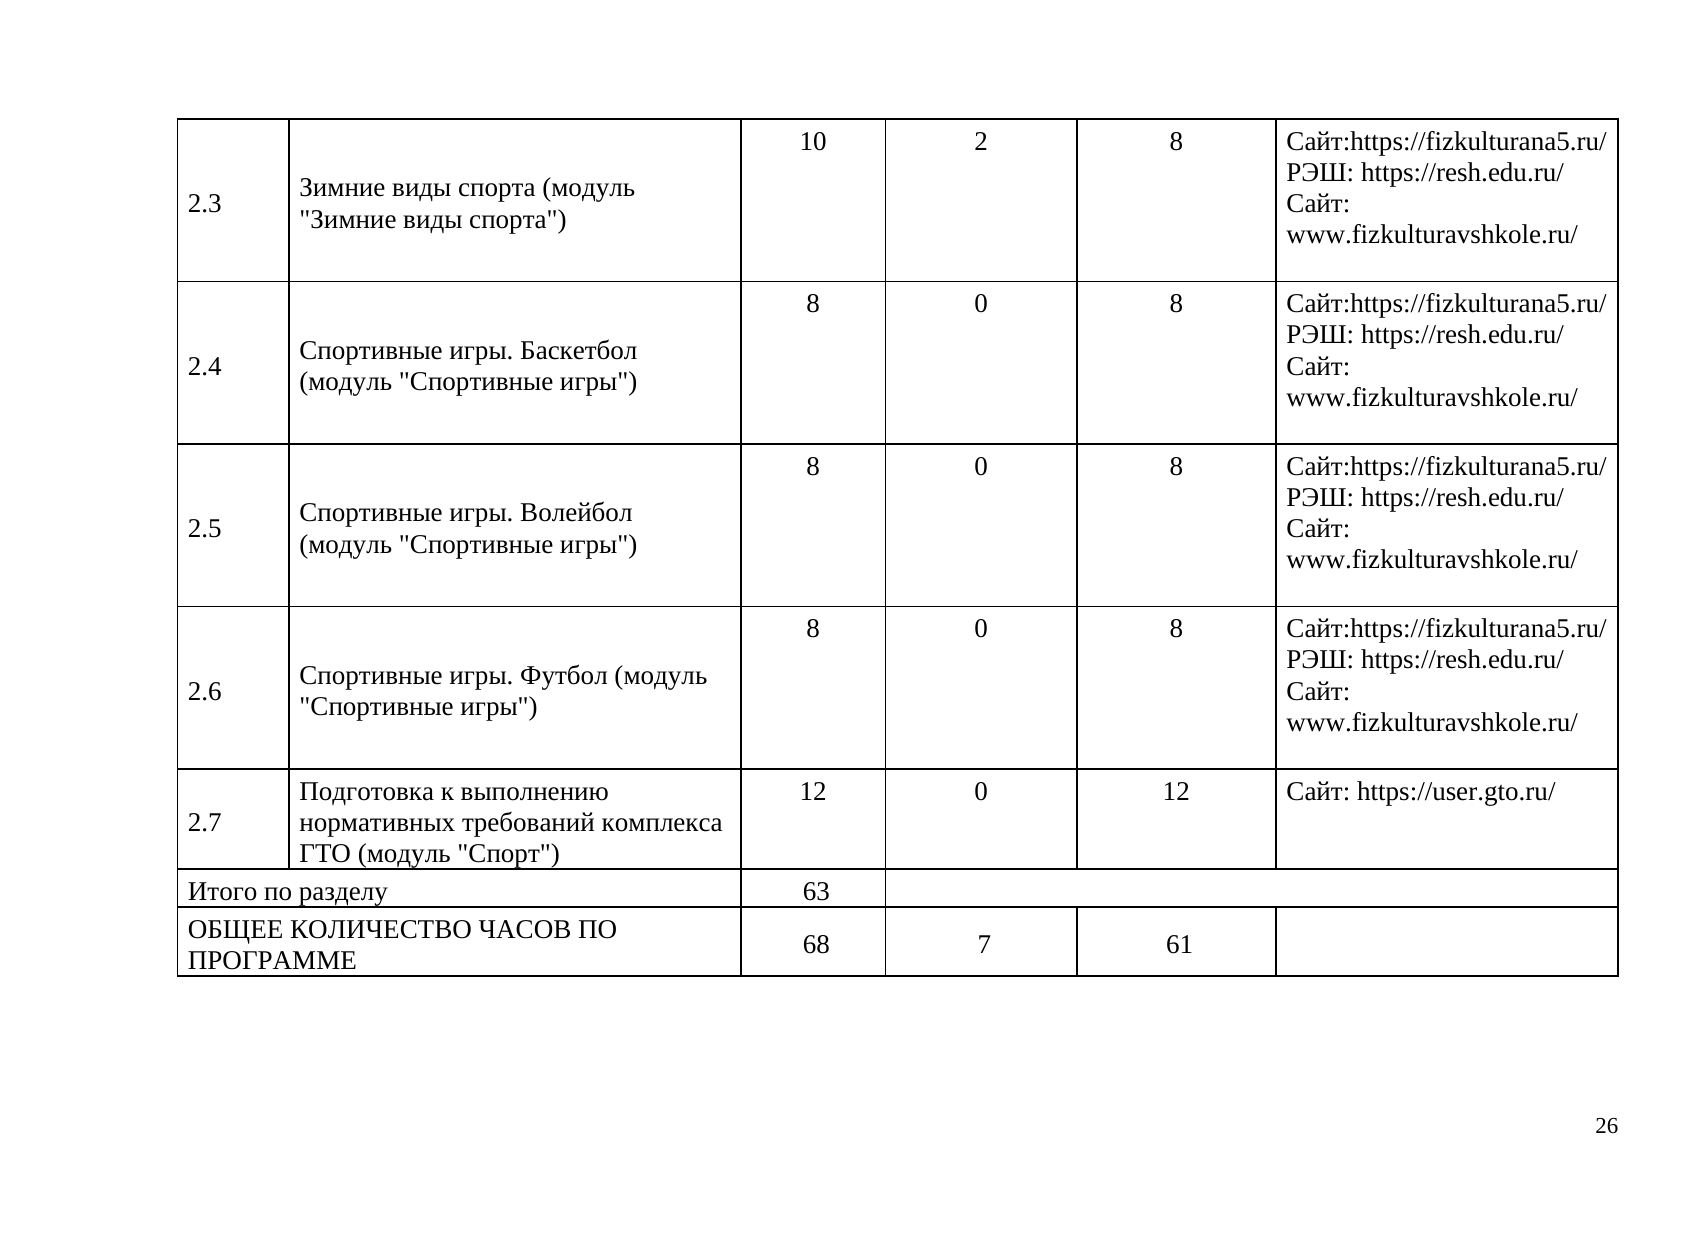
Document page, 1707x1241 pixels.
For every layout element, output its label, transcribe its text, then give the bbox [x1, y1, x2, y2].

table_cell Сайт:https://fizkulturana5.ru/ РЭШ: https://resh.edu.ru/ Сайт: www.fizkulturavshkole.ru/ [1277, 607, 1617, 768]
table_cell 68 [742, 908, 885, 975]
table_cell Зимние виды спорта (модуль "Зимние виды спорта") [290, 120, 740, 281]
table_cell 0 [886, 770, 1076, 868]
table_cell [1277, 282, 1617, 443]
table_cell 8 [742, 445, 885, 606]
table_cell 2.4 [178, 282, 288, 443]
table_cell Итого по разделу [178, 870, 740, 906]
table_cell [1277, 908, 1617, 975]
table_cell 8 [742, 282, 885, 443]
table_cell 7 [886, 908, 1076, 975]
table_cell 0 [886, 607, 1076, 768]
table_cell 8 [1078, 607, 1275, 768]
table_cell Сайт:https://fizkulturana5.ru/ РЭШ: https://resh.edu.ru/ Сайт: www.fizkulturavshkole.ru/ [1277, 445, 1617, 606]
table_cell [886, 870, 1617, 906]
table_cell 8 [1078, 120, 1275, 281]
table_cell ОБЩЕЕ КОЛИЧЕСТВО ЧАСОВ ПО ПРОГРАММЕ [178, 908, 740, 975]
table_cell 63 [742, 870, 885, 906]
table_cell Подготовка к выполнению нормативных требований комплекса ГТО (модуль "Спорт") [290, 770, 740, 868]
table_cell Спортивные игры. Волейбол (модуль "Спортивные игры") [290, 445, 740, 606]
table_cell Сайт: https://user.gto.ru/ [1277, 770, 1617, 868]
table_cell 12 [742, 770, 885, 868]
table_cell 2.3 [178, 120, 288, 281]
table_cell 2.7 [178, 770, 288, 868]
table_cell Спортивные игры. Баскетбол (модуль "Спортивные игры") [290, 282, 740, 443]
table_cell 0 [886, 282, 1076, 443]
table_cell 61 [1078, 908, 1275, 975]
table_cell 0 [886, 445, 1076, 606]
table_cell 2.6 [178, 607, 288, 768]
table_cell 8 [1078, 282, 1275, 443]
table_cell Спортивные игры. Футбол (модуль "Спортивные игры") [290, 607, 740, 768]
table_cell 2.5 [178, 445, 288, 606]
table_cell 12 [1078, 770, 1275, 868]
table_cell 8 [1078, 445, 1275, 606]
table_cell 8 [742, 607, 885, 768]
table_cell 2 [886, 120, 1076, 281]
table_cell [1277, 120, 1617, 281]
table_cell 10 [742, 120, 885, 281]
